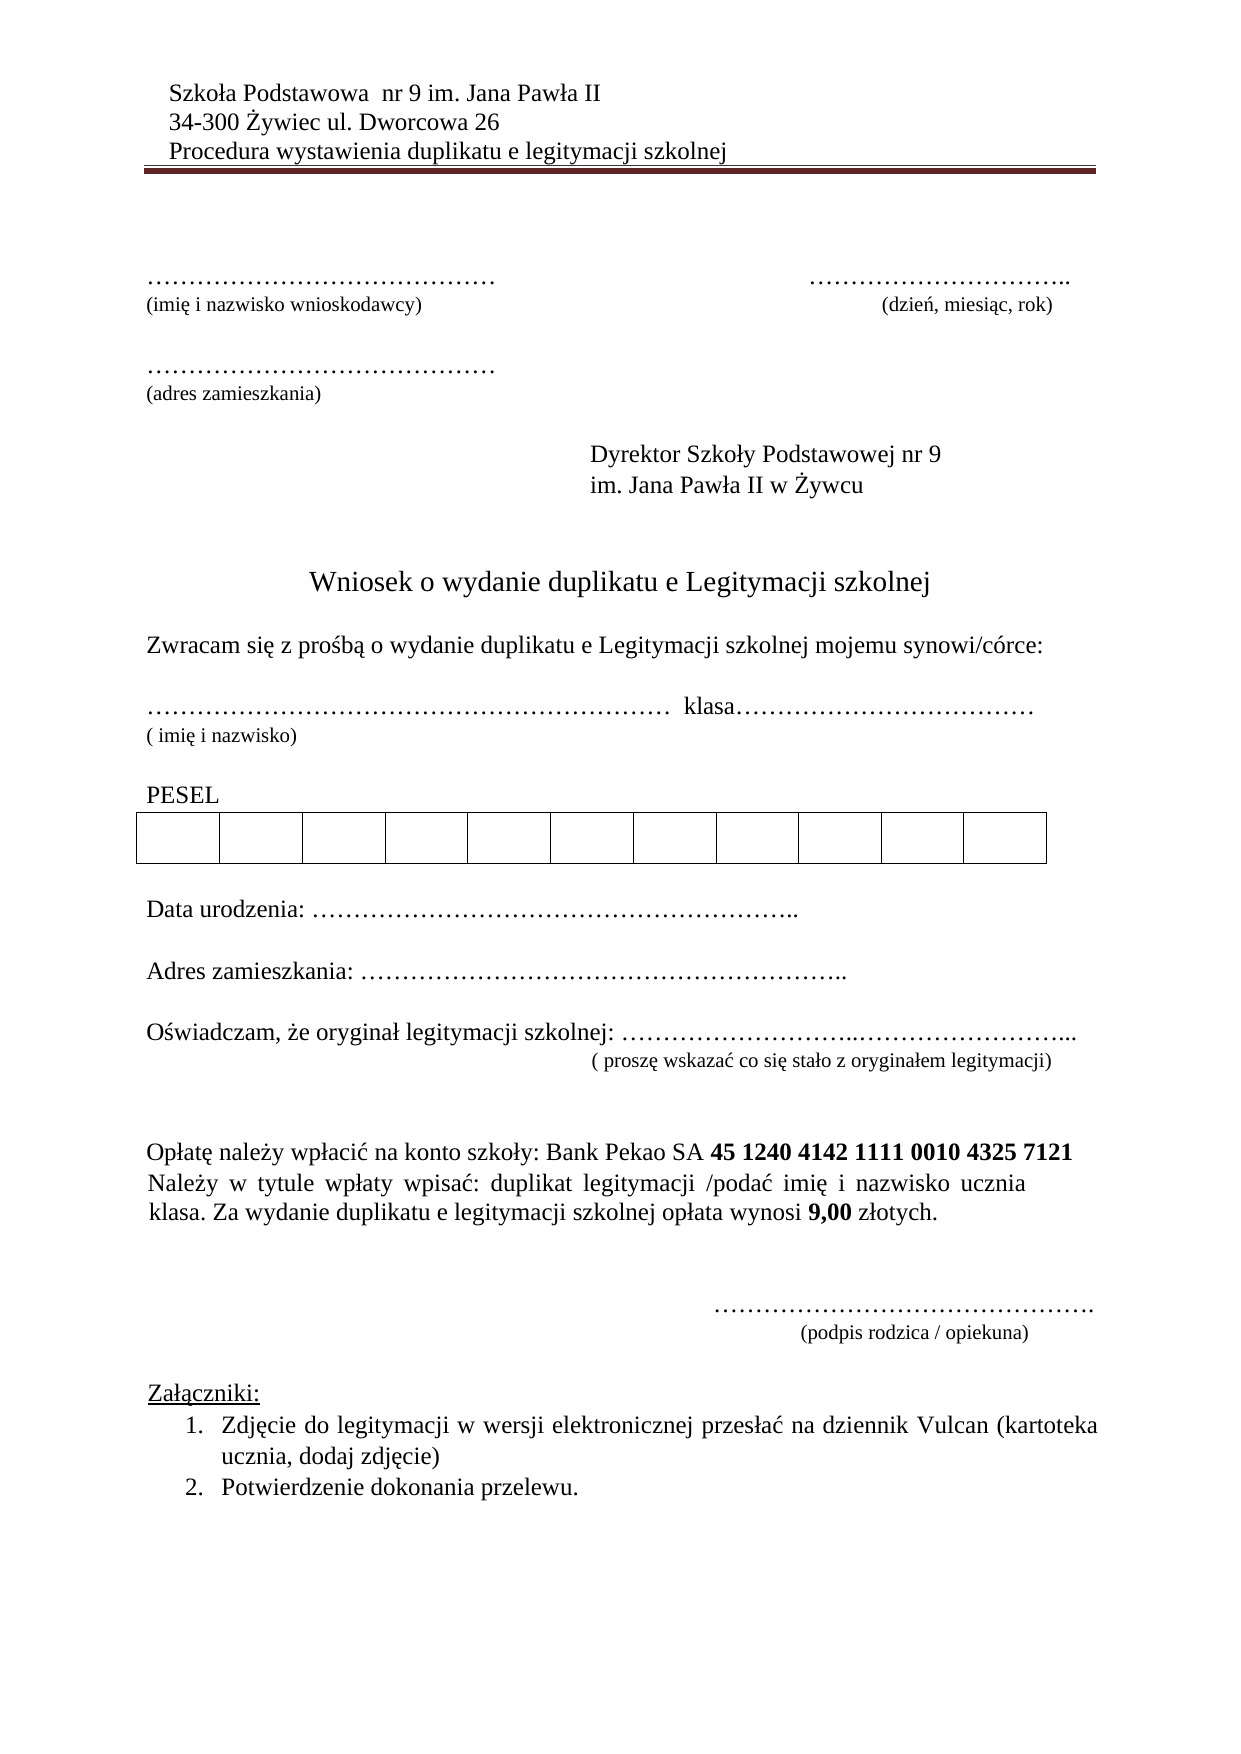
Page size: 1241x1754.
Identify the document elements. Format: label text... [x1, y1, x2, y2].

table_header [551, 813, 633, 863]
table_header [468, 813, 550, 863]
table_header [303, 813, 385, 863]
table_header [717, 813, 798, 863]
text (podpis rodzica / opiekuna) [147, 1320, 1029, 1344]
text ………………………………………. [147, 1289, 1094, 1318]
text Należy w tytule wpłaty wpisać: duplikat legitymacji /podać imię i nazwisko ucznia klasa. Za wydanie duplikatu e legitymacji szkolnej opłata wynosi 9,00 złotych. [147, 1168, 1027, 1226]
text 34-300 Żywiec ul. Dworcowa 26 [168, 107, 1097, 136]
table_header [634, 813, 716, 863]
text ( proszę wskazać co się stało z oryginałem legitymacji) [147, 1048, 1052, 1072]
table_header [882, 813, 963, 863]
list Zdjęcie do legitymacji w wersji elektronicznej przesłać na dziennik Vulcan (kartoteka ucznia, dodaj zdjęcie) [185, 1410, 1099, 1470]
text ( imię i nazwisko) [146, 723, 1099, 747]
table_header [964, 813, 1046, 863]
text Załączniki: [147, 1378, 1099, 1407]
table_header [220, 813, 302, 863]
text Oświadczam, że oryginał legitymacji szkolnej: ………………………..……………………... [146, 1017, 1099, 1046]
text Data urodzenia: ………………………………………………….. [146, 894, 1099, 923]
text Zwracam się z prośbą o wydanie duplikatu e Legitymacji szkolnej mojemu synowi/córce: [146, 630, 1099, 659]
text Adres zamieszkania: ………………………………………………….. [146, 956, 1099, 984]
table_header [386, 813, 467, 863]
text ……………………………………………………… klasa……………………………… [146, 691, 1099, 720]
text …………………………………… [146, 350, 1099, 379]
text im. Jana Pawła II w Żywcu [590, 470, 1027, 499]
text Opłatę należy wpłacić na konto szkoły: Bank Pekao SA 45 1240 4142 1111 0010 4325 7121 [146, 1137, 1099, 1165]
text …………………………………… ………………………….. [146, 261, 1099, 289]
table_header [799, 813, 881, 863]
text Szkoła Podstawowa nr 9 im. Jana Pawła II [168, 78, 1097, 107]
text Wniosek o wydanie duplikatu e Legitymacji szkolnej [147, 564, 1092, 597]
table_header [137, 813, 219, 863]
text Procedura wystawienia duplikatu e legitymacji szkolnej [168, 136, 1097, 165]
text (adres zamieszkania) [146, 381, 1099, 405]
text PESEL [146, 781, 1099, 809]
text Dyrektor Szkoły Podstawowej nr 9 [590, 439, 1027, 468]
text (imię i nazwisko wnioskodawcy) (dzień, miesiąc, rok) [146, 292, 1099, 316]
list Potwierdzenie dokonania przelewu. [185, 1472, 1099, 1501]
